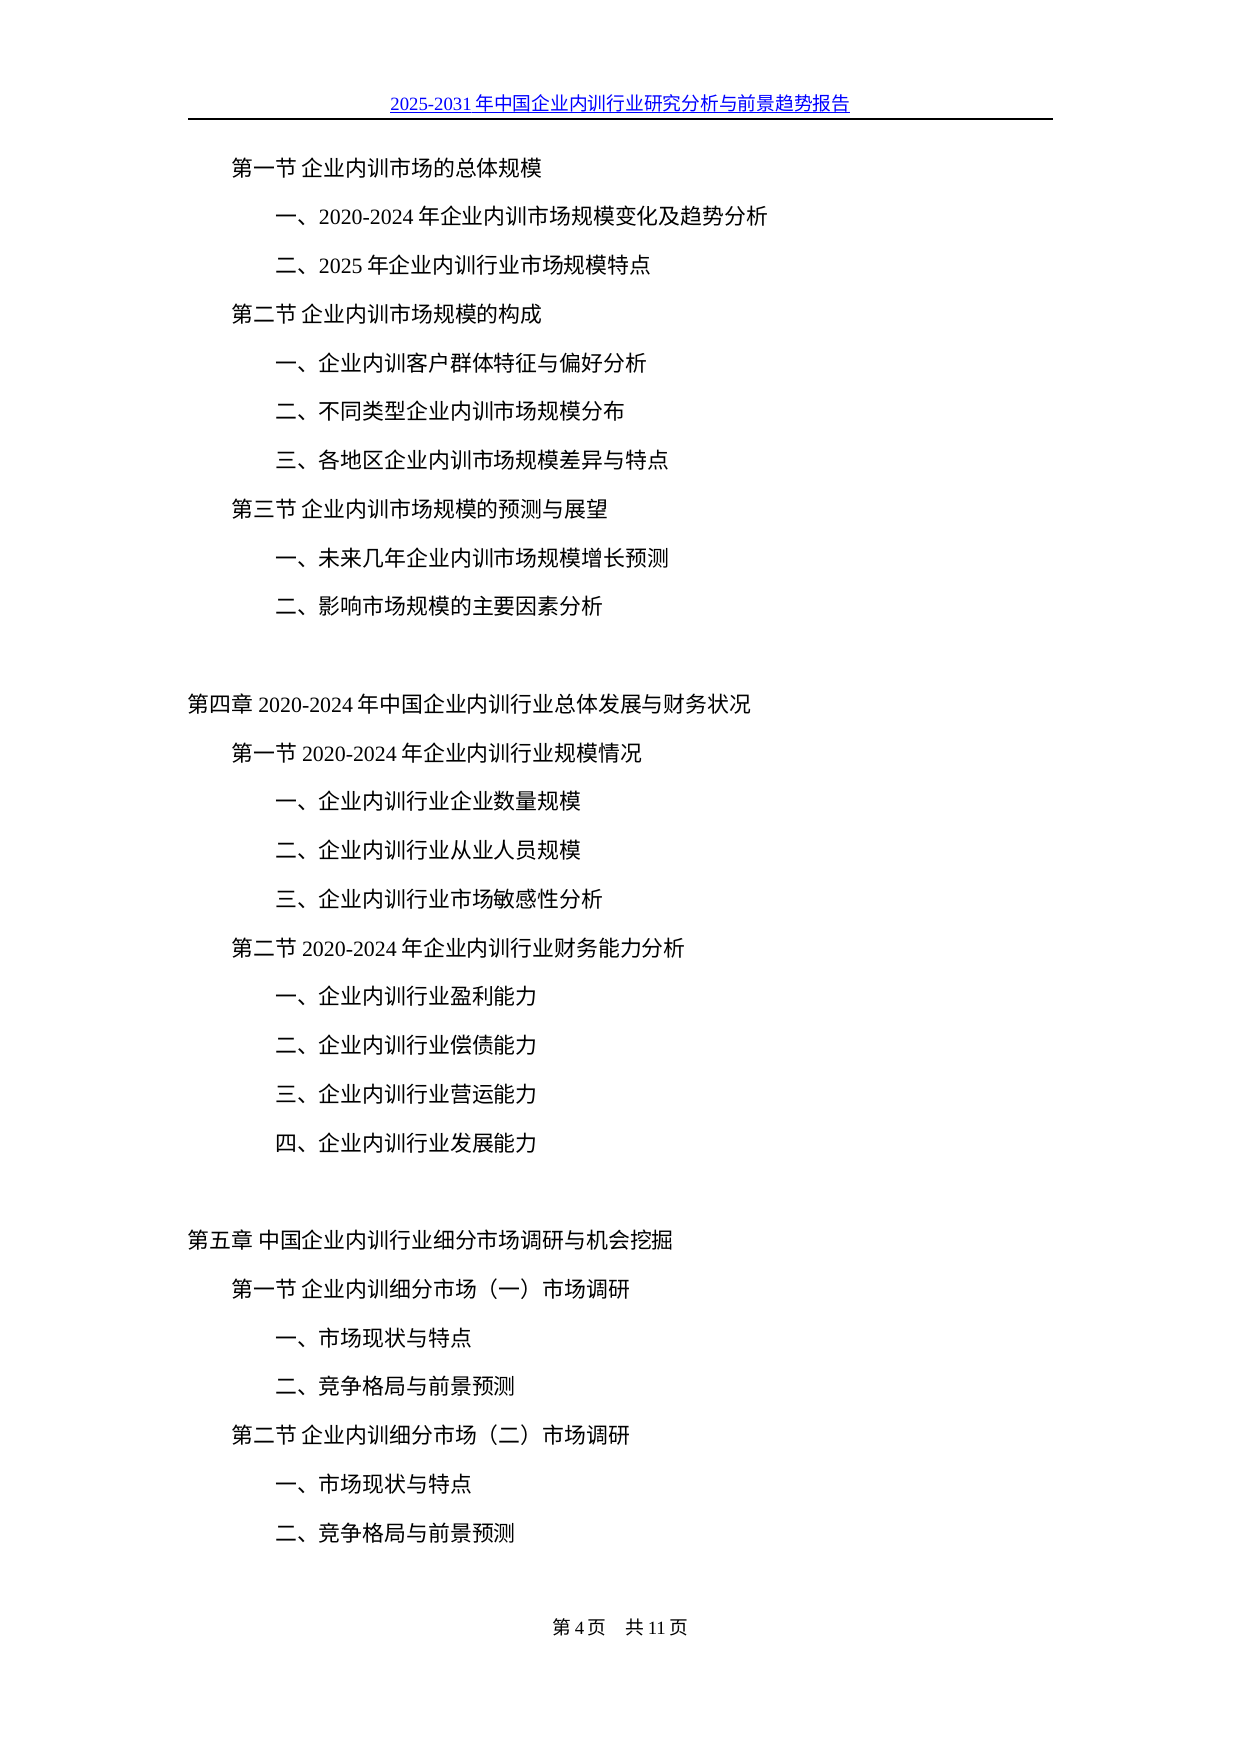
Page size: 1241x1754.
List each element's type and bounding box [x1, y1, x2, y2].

text [187, 150, 1053, 1548]
